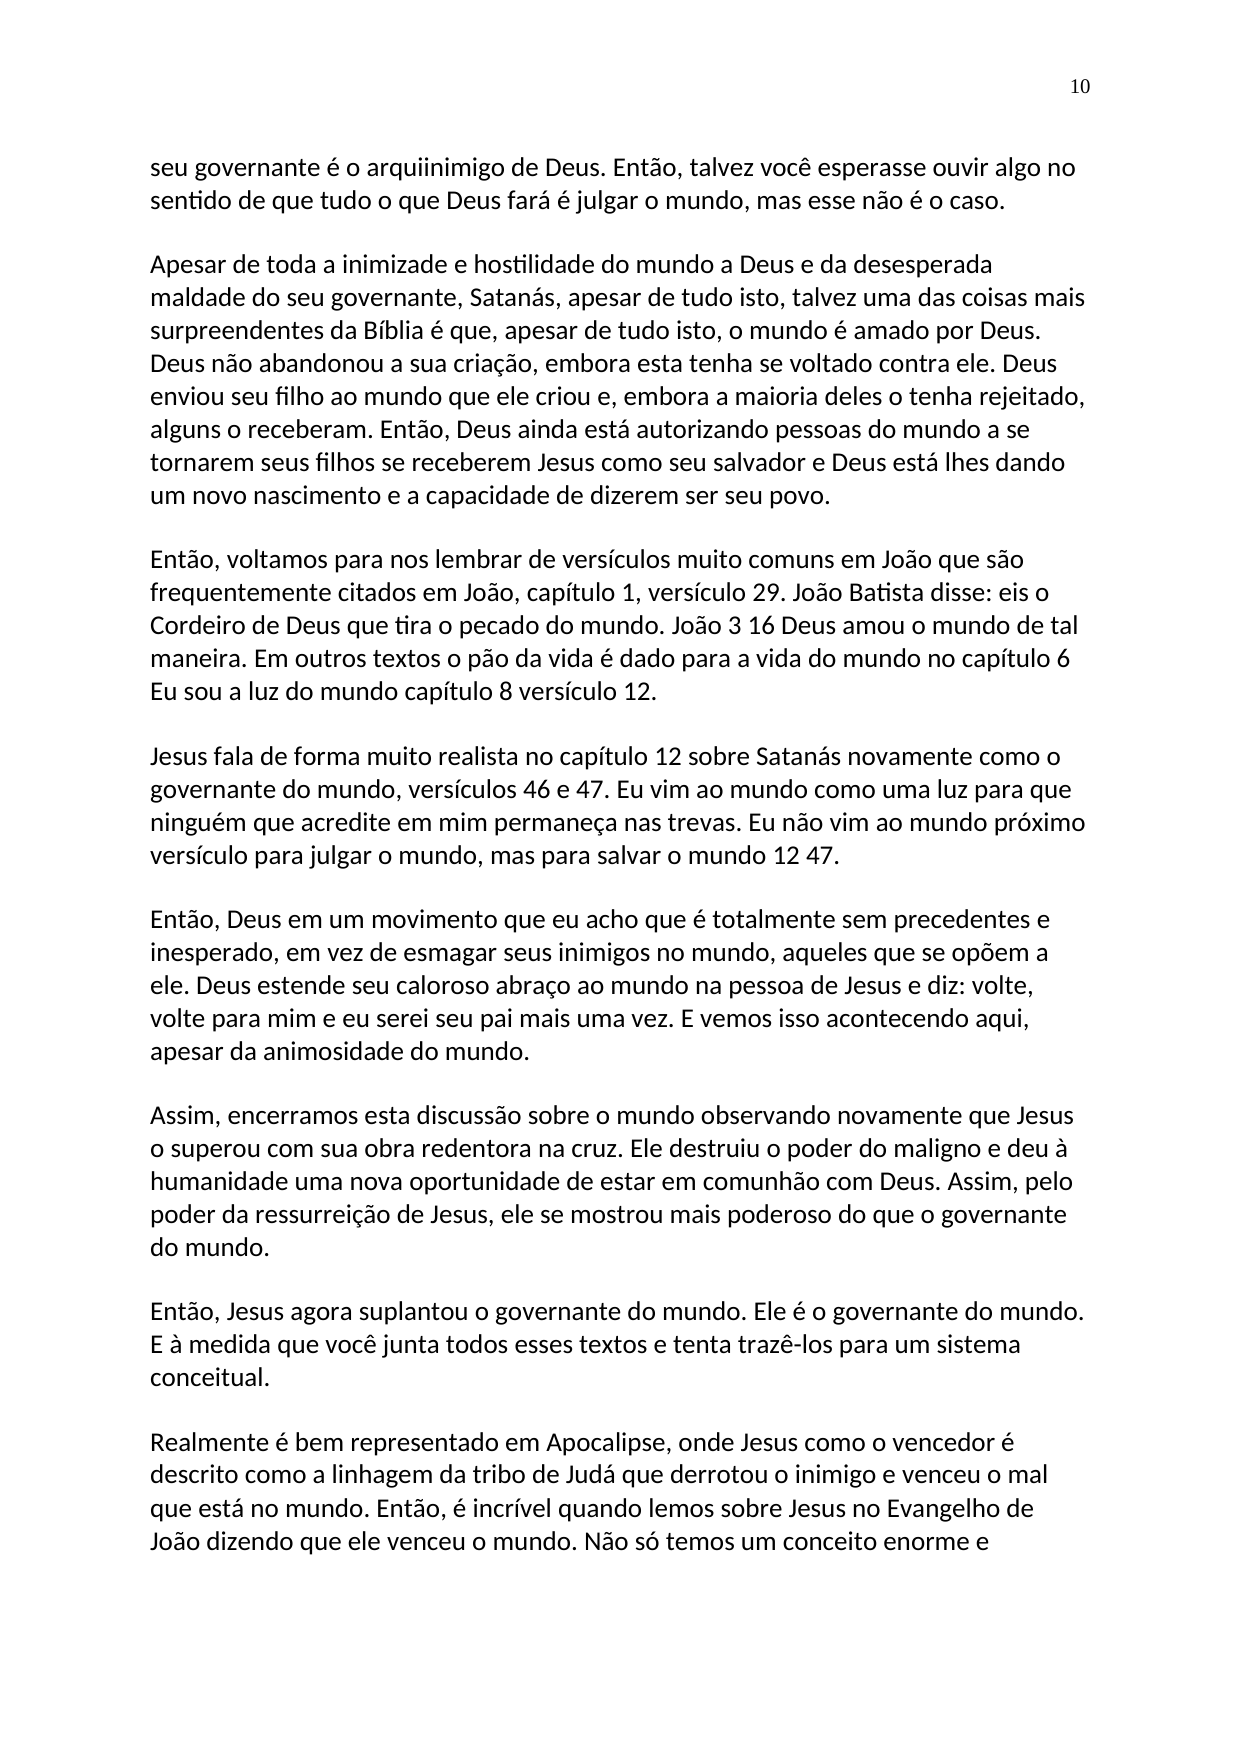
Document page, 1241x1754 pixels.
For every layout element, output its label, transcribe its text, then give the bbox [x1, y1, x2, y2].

text Assim, encerramos esta discussão sobre o mundo observando novamente que Jesus o superou com sua obra redentora na cruz. Ele destruiu o poder do maligno e deu à humanidade uma nova oportunidade de estar em comunhão com Deus. Assim, pelo poder da ressurreição de Jesus, ele se mostrou mais poderoso do que o governante do mundo. [150, 1098, 1090, 1263]
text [150, 1425, 1090, 1557]
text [150, 150, 1090, 216]
text Então, Jesus agora suplantou o governante do mundo. Ele é o governante do mundo. E à medida que você junta todos esses textos e tenta trazê-los para um sistema conceitual. [150, 1294, 1090, 1393]
text Então, Deus em um movimento que eu acho que é totalmente sem precedentes e inesperado, em vez de esmagar seus inimigos no mundo, aqueles que se opõem a ele. Deus estende seu caloroso abraço ao mundo na pessoa de Jesus e diz: volte, volte para mim e eu serei seu pai mais uma vez. E vemos isso acontecendo aqui, apesar da animosidade do mundo. [150, 902, 1090, 1067]
text Então, voltamos para nos lembrar de versículos muito comuns em João que são frequentemente citados em João, capítulo 1, versículo 29. João Batista disse: eis o Cordeiro de Deus que tira o pecado do mundo. João 3 16 Deus amou o mundo de tal maneira. Em outros textos o pão da vida é dado para a vida do mundo no capítulo 6 Eu sou a luz do mundo capítulo 8 versículo 12. [150, 542, 1090, 708]
text Jesus fala de forma muito realista no capítulo 12 sobre Satanás novamente como o governante do mundo, versículos 46 e 47. Eu vim ao mundo como uma luz para que ninguém que acredite em mim permaneça nas trevas. Eu não vim ao mundo próximo versículo para julgar o mundo, mas para salvar o mundo 12 47. [150, 739, 1090, 871]
text Apesar de toda a inimizade e hostilidade do mundo a Deus e da desesperada maldade do seu governante, Satanás, apesar de tudo isto, talvez uma das coisas mais surpreendentes da Bíblia é que, apesar de tudo isto, o mundo é amado por Deus. Deus não abandonou a sua criação, embora esta tenha se voltado contra ele. Deus enviou seu filho ao mundo que ele criou e, embora a maioria deles o tenha rejeitado, alguns o receberam. Então, Deus ainda está autorizando pessoas do mundo a se tornarem seus filhos se receberem Jesus como seu salvador e Deus está lhes dando um novo nascimento e a capacidade de dizerem ser seu povo. [150, 247, 1090, 511]
